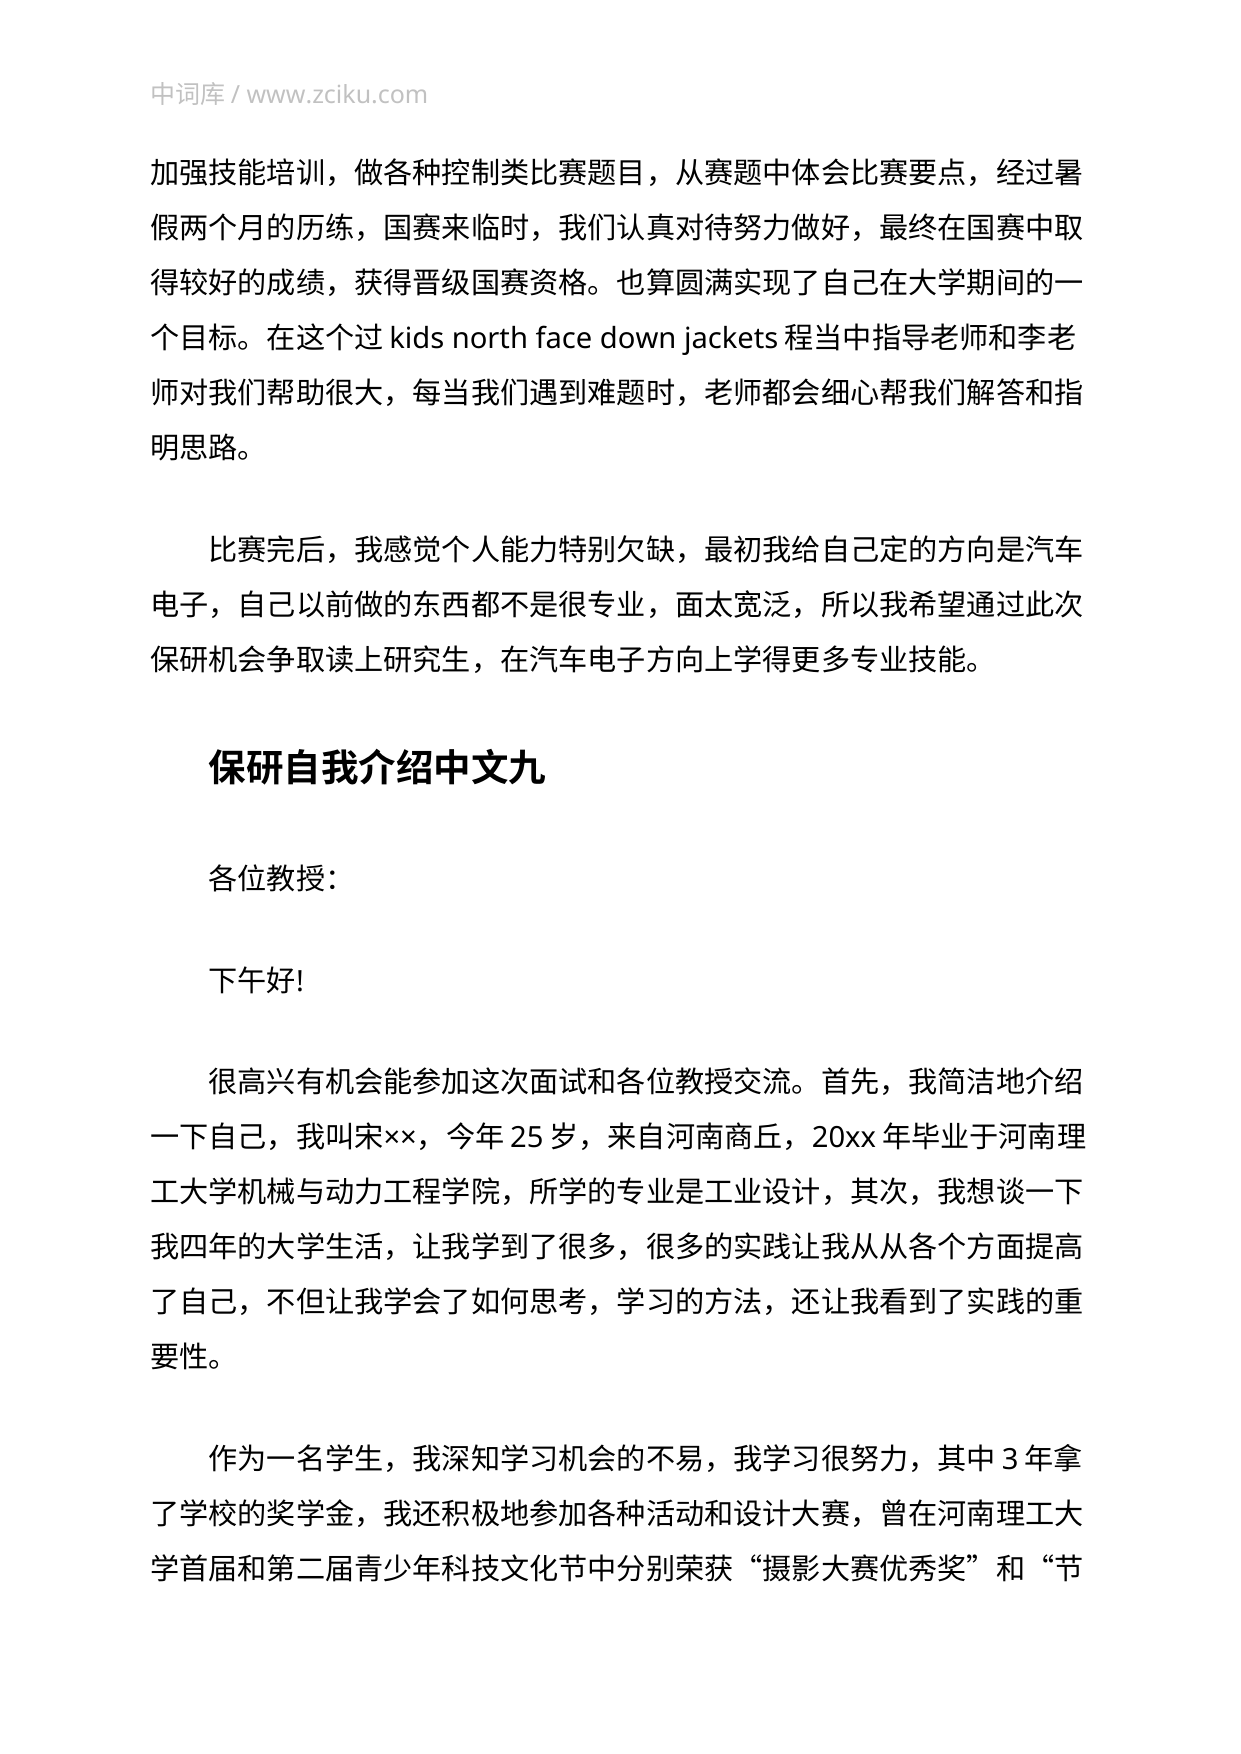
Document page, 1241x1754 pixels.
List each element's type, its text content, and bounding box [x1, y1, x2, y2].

text 比赛完后，我感觉个人能力特别欠缺，最初我给自己定的方向是汽车电子，自己以前做的东西都不是很专业，面太宽泛，所以我希望通过此次保研机会争取读上研究生，在汽车电子方向上学得更多专业技能。 [150, 526, 1090, 678]
text 下午好! [150, 957, 1090, 999]
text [150, 1435, 1090, 1588]
text 保研自我介绍中文九 [150, 738, 1090, 792]
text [150, 150, 1090, 467]
text 各位教授： [150, 855, 1090, 898]
text 很高兴有机会能参加这次面试和各位教授交流。首先，我简洁地介绍一下自己，我叫宋××，今年25岁，来自河南商丘，20xx年毕业于河南理工大学机械与动力工程学院，所学的专业是工业设计，其次，我想谈一下我四年的大学生活，让我学到了很多，很多的实践让我从从各个方面提高了自己，不但让我学会了如何思考，学习的方法，还让我看到了实践的重要性。 [150, 1059, 1090, 1376]
